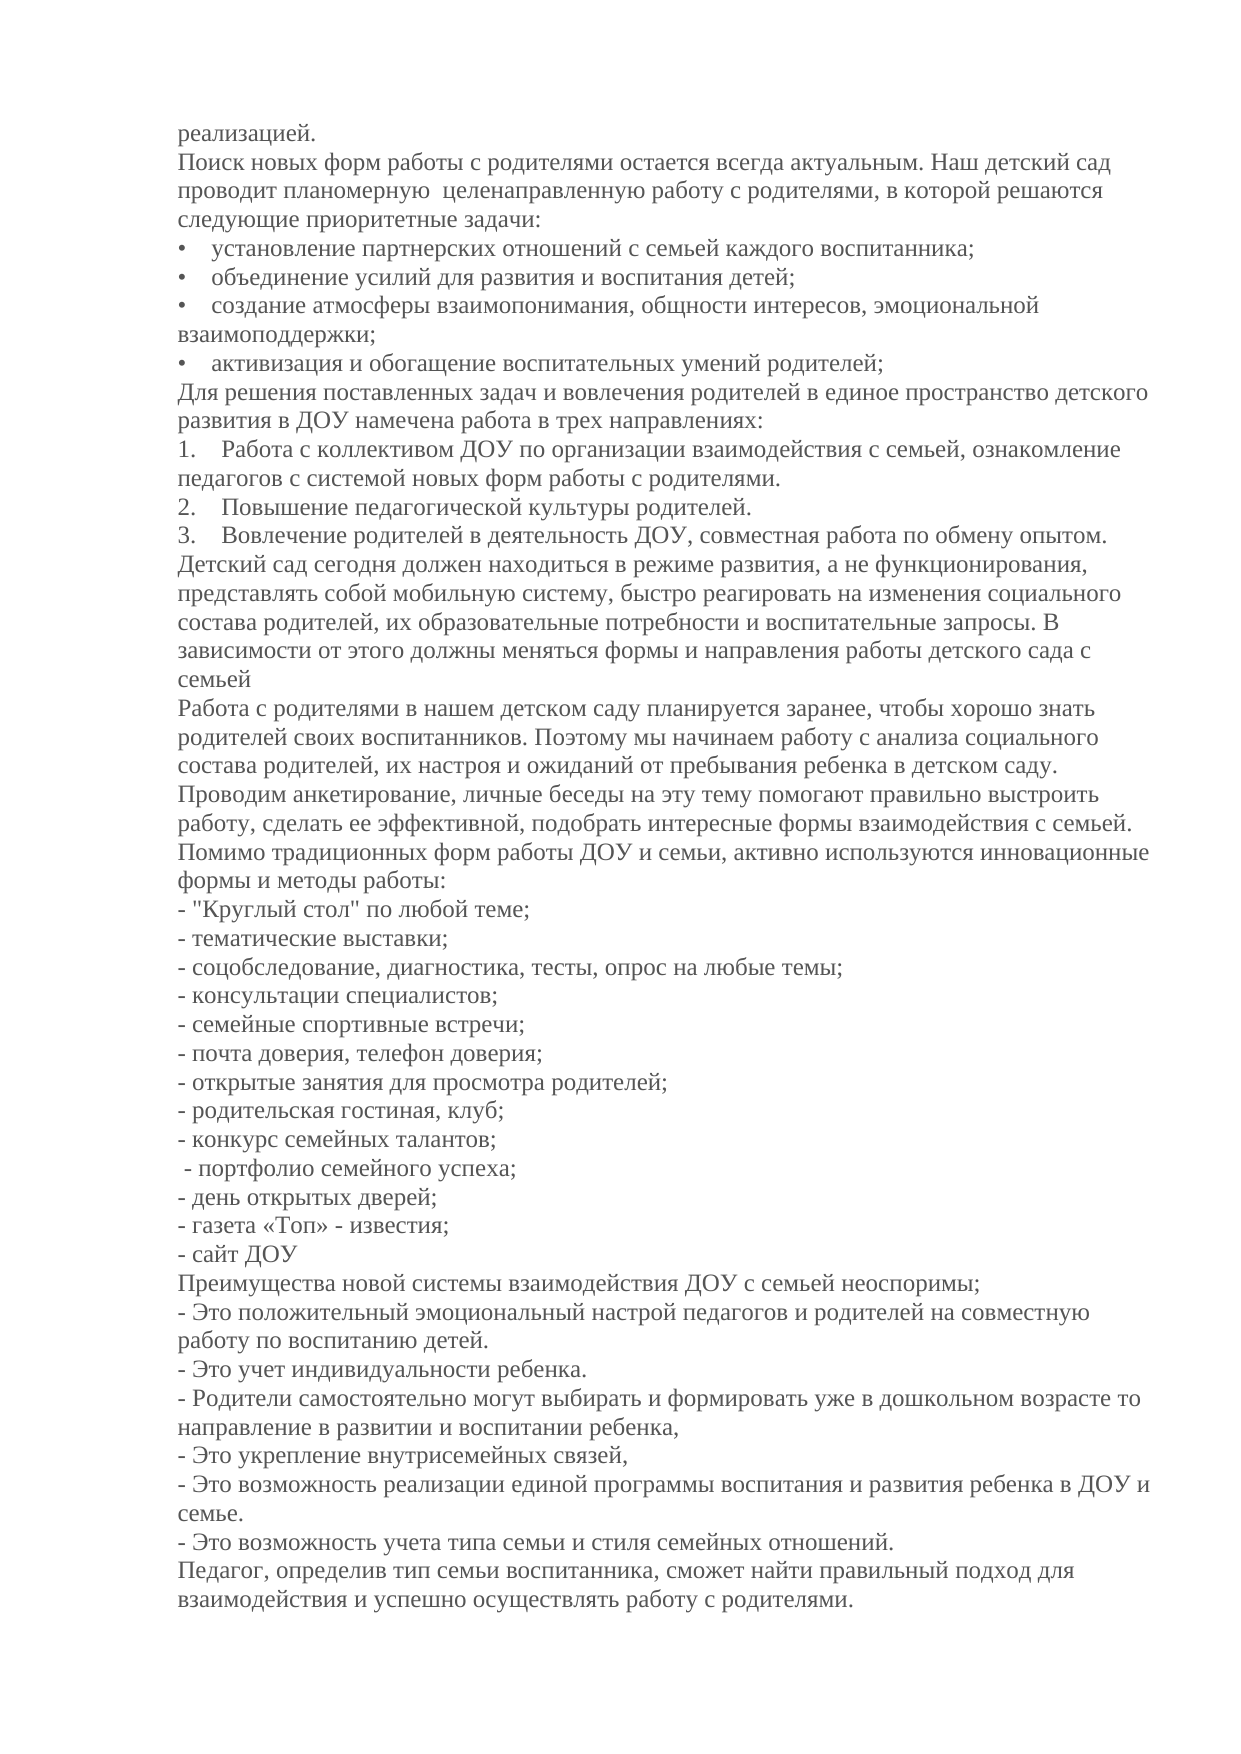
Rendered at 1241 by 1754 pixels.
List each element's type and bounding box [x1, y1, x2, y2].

text [177, 118, 1152, 1613]
